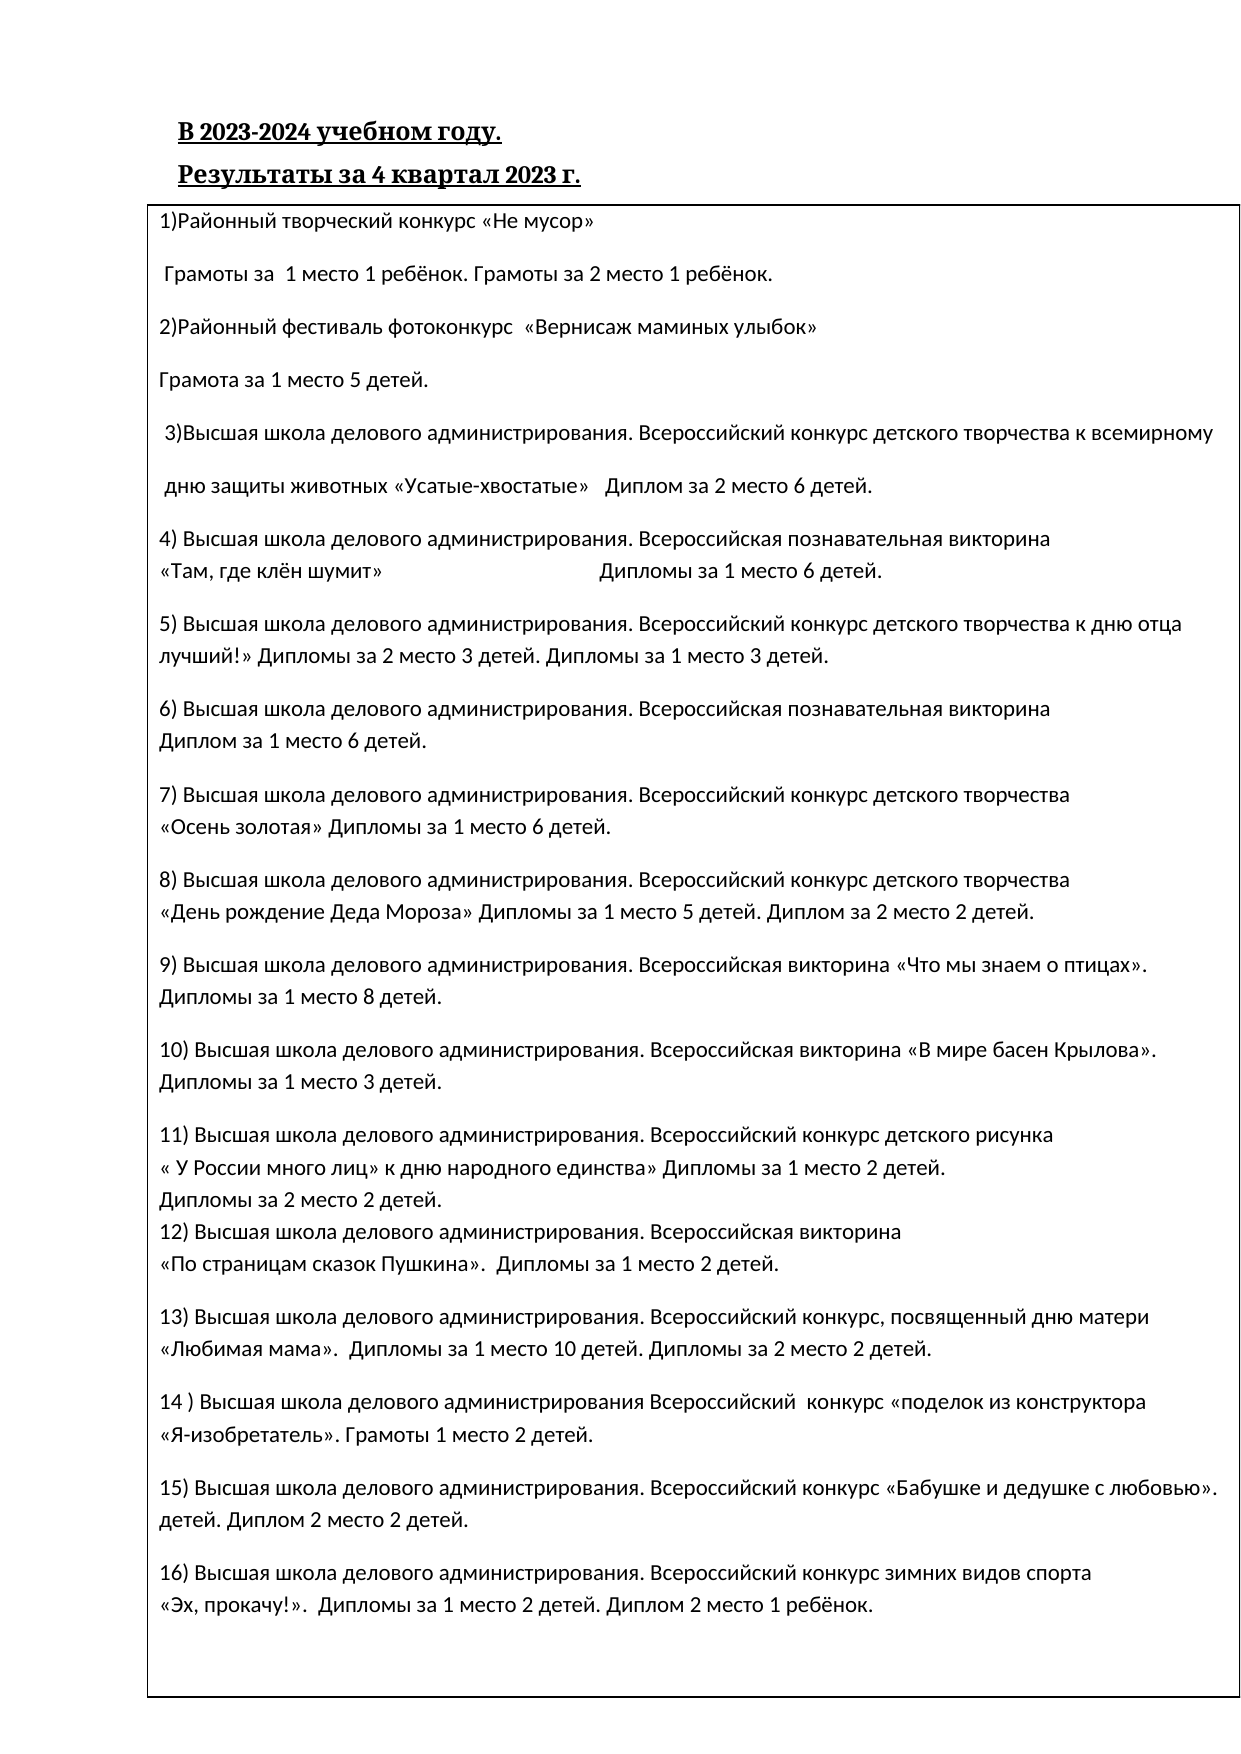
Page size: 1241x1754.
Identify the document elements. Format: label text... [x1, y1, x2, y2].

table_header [148, 206, 1239, 1696]
text В 2023-2024 учебном году. [177, 118, 1152, 147]
text Результаты за 4 квартал 2023 г. [177, 161, 1152, 190]
